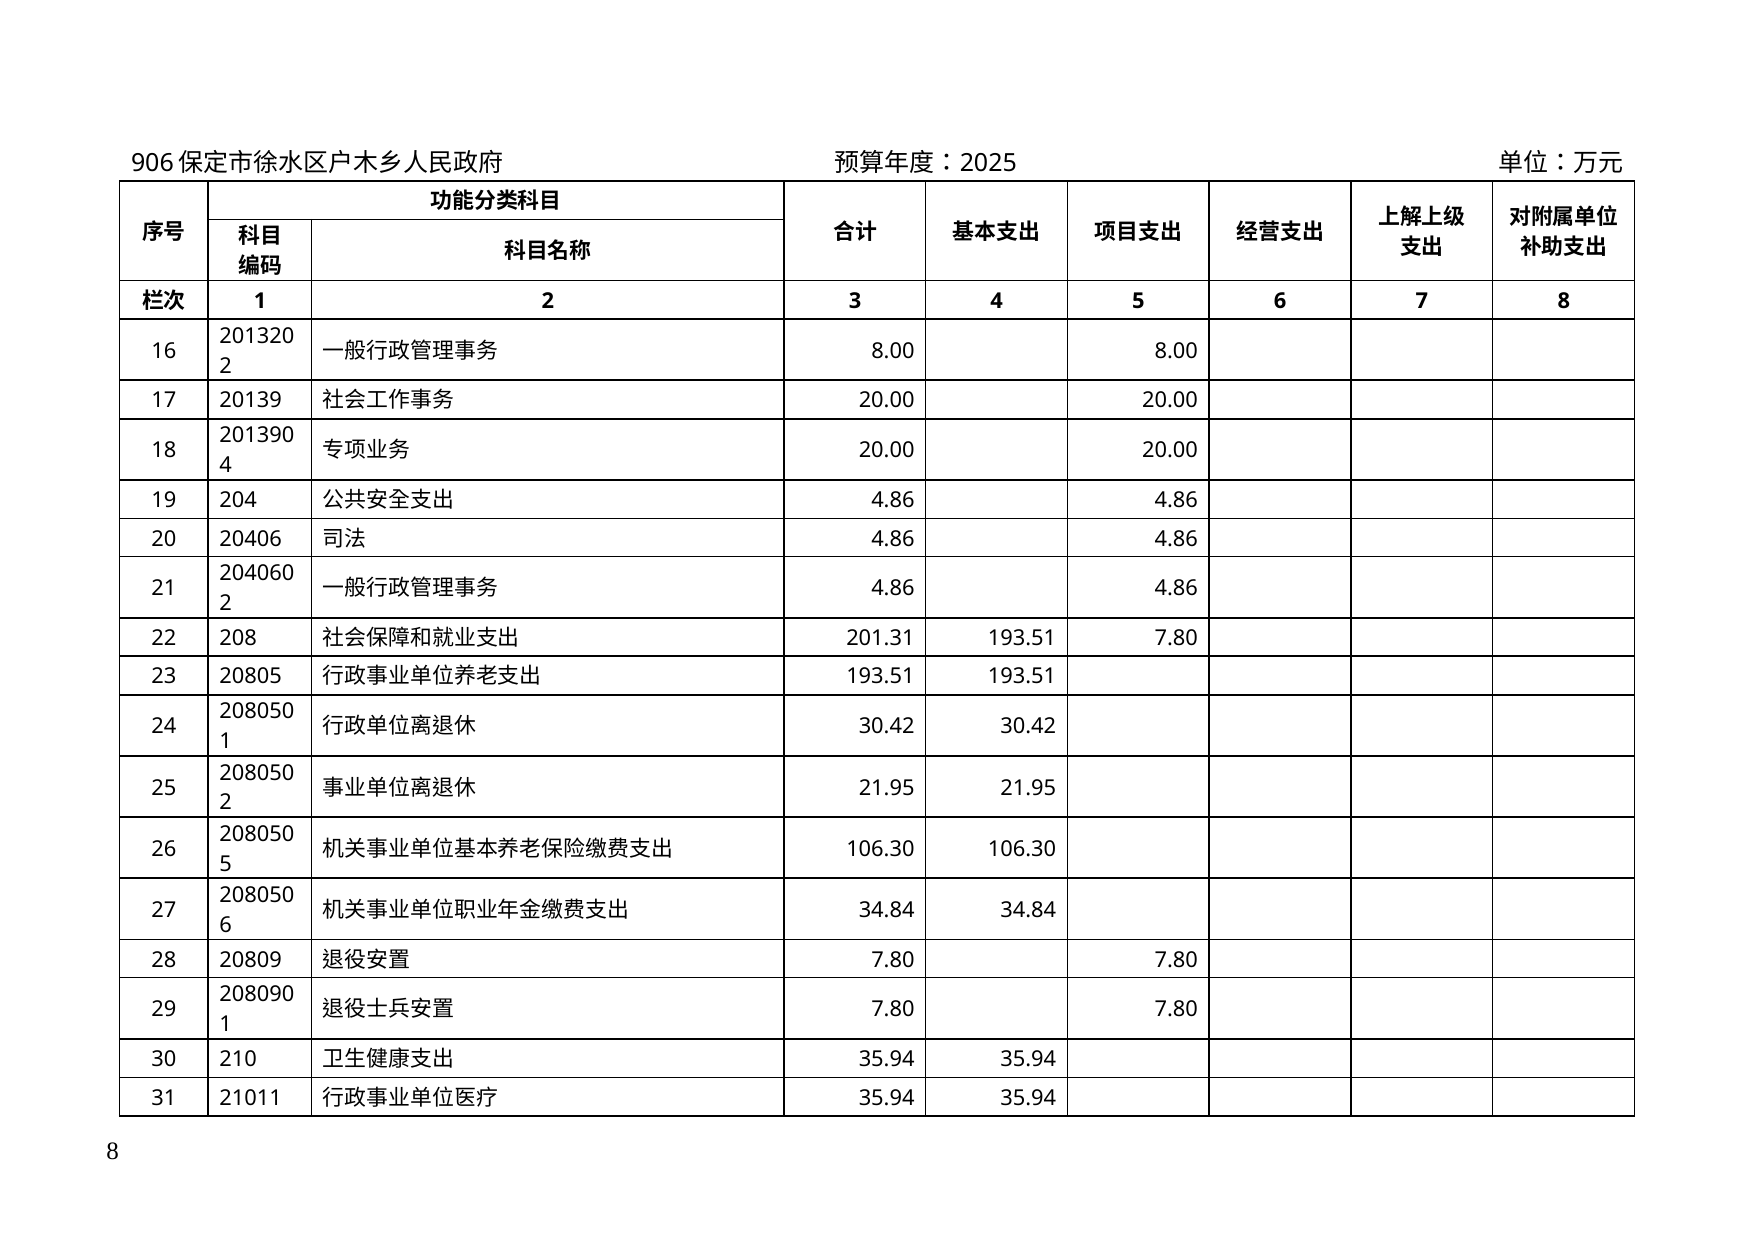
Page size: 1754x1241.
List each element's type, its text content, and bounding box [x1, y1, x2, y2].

table_cell 4.86 [785, 557, 925, 617]
table_cell [1493, 1040, 1634, 1076]
table_cell 7.80 [785, 978, 925, 1038]
table_cell [1352, 420, 1492, 479]
table_cell [1493, 381, 1634, 418]
table_cell 行政事业单位养老支出 [312, 657, 783, 694]
table_cell 一般行政管理事务 [312, 320, 783, 379]
table_cell [1352, 978, 1492, 1038]
table_cell 7.80 [1068, 940, 1208, 977]
table_cell 204 [209, 481, 311, 517]
table_cell [1068, 657, 1208, 694]
table_cell [1068, 1078, 1208, 1115]
table_cell [1352, 557, 1492, 617]
table_cell 项目支出 [1068, 182, 1208, 280]
table_cell [926, 940, 1067, 977]
table_cell 2080502 [209, 757, 311, 816]
table_cell [1210, 818, 1350, 877]
table_cell [926, 320, 1067, 379]
table_cell 25 [120, 757, 207, 816]
table_cell 2040602 [209, 557, 311, 617]
table_cell 经营支出 [1210, 182, 1350, 280]
table_cell [926, 978, 1067, 1038]
table_cell 35.94 [926, 1078, 1067, 1115]
table_cell 17 [120, 381, 207, 418]
table_cell [1068, 1040, 1208, 1076]
table_cell [1352, 1078, 1492, 1115]
table_cell 3 [785, 281, 925, 318]
table_cell [1210, 619, 1350, 655]
table_cell [1352, 657, 1492, 694]
table_cell 基本支出 [926, 182, 1067, 280]
table_cell [1493, 557, 1634, 617]
table_cell [1493, 1078, 1634, 1115]
table_cell 20139 [209, 381, 311, 418]
table_cell [1210, 557, 1350, 617]
table_cell 20809 [209, 940, 311, 977]
table_cell [1493, 420, 1634, 479]
table_cell 34.84 [926, 879, 1067, 938]
table_cell 行政单位离退休 [312, 696, 783, 755]
table_cell 20805 [209, 657, 311, 694]
table_cell [1493, 619, 1634, 655]
table_cell 35.94 [785, 1078, 925, 1115]
table_cell 208 [209, 619, 311, 655]
table_cell [926, 420, 1067, 479]
table_cell [1210, 696, 1350, 755]
table_cell 4 [926, 281, 1067, 318]
table_cell [926, 519, 1067, 556]
table_cell [1210, 940, 1350, 977]
table_cell 7 [1352, 281, 1492, 318]
table_cell 35.94 [785, 1040, 925, 1076]
table_cell 机关事业单位职业年金缴费支出 [312, 879, 783, 938]
table_cell 序号 [120, 182, 207, 280]
table_cell 机关事业单位基本养老保险缴费支出 [312, 818, 783, 877]
table_cell 8.00 [785, 320, 925, 379]
table_cell 193.51 [785, 657, 925, 694]
table_cell [1493, 940, 1634, 977]
table_cell [1352, 818, 1492, 877]
table_cell 30.42 [785, 696, 925, 755]
table_cell 功能分类科目 [209, 182, 783, 219]
table_cell 专项业务 [312, 420, 783, 479]
table_cell 31 [120, 1078, 207, 1115]
table_cell 8.00 [1068, 320, 1208, 379]
table_cell 20.00 [1068, 420, 1208, 479]
table_cell 193.51 [926, 657, 1067, 694]
table_cell 16 [120, 320, 207, 379]
table_cell 2013202 [209, 320, 311, 379]
table_cell [1210, 978, 1350, 1038]
table_cell 退役士兵安置 [312, 978, 783, 1038]
table_cell 2 [312, 281, 783, 318]
table_cell 201.31 [785, 619, 925, 655]
table_cell 34.84 [785, 879, 925, 938]
table_cell 退役安置 [312, 940, 783, 977]
table_cell 35.94 [926, 1040, 1067, 1076]
table_cell [1210, 879, 1350, 938]
table_cell 1 [209, 281, 311, 318]
table_cell 2013904 [209, 420, 311, 479]
table_cell 29 [120, 978, 207, 1038]
table_cell 合计 [785, 182, 925, 280]
table_cell 公共安全支出 [312, 481, 783, 517]
table_cell [1210, 657, 1350, 694]
table_cell 6 [1210, 281, 1350, 318]
table_cell 7.80 [1068, 978, 1208, 1038]
table_cell [1210, 1040, 1350, 1076]
table_cell 106.30 [926, 818, 1067, 877]
table_cell [1352, 757, 1492, 816]
table_cell 一般行政管理事务 [312, 557, 783, 617]
table_cell 4.86 [785, 519, 925, 556]
table_cell [1493, 320, 1634, 379]
table_cell [1210, 481, 1350, 517]
table_cell [1352, 320, 1492, 379]
table_cell [1352, 381, 1492, 418]
table_cell 4.86 [785, 481, 925, 517]
table_cell [1210, 420, 1350, 479]
table_cell 2080501 [209, 696, 311, 755]
table_cell 30 [120, 1040, 207, 1076]
table_cell 193.51 [926, 619, 1067, 655]
table_cell [1352, 940, 1492, 977]
table_header 906保定市徐水区户木乡人民政府 [120, 143, 783, 180]
table_header 预算年度：2025 [785, 143, 1067, 180]
table_cell 28 [120, 940, 207, 977]
table_cell 卫生健康支出 [312, 1040, 783, 1076]
table_cell [1493, 481, 1634, 517]
table_cell [1352, 879, 1492, 938]
table_cell 社会保障和就业支出 [312, 619, 783, 655]
table_cell 30.42 [926, 696, 1067, 755]
table_cell 栏次 [120, 281, 207, 318]
table_cell [1210, 320, 1350, 379]
table_cell 20.00 [785, 420, 925, 479]
table_cell 20406 [209, 519, 311, 556]
table_header 单位：万元 [1068, 143, 1634, 180]
table_cell [1493, 879, 1634, 938]
table_cell [1210, 381, 1350, 418]
table_cell 社会工作事务 [312, 381, 783, 418]
table_cell [1352, 1040, 1492, 1076]
table_cell 4.86 [1068, 557, 1208, 617]
table_cell 210 [209, 1040, 311, 1076]
table_cell 20.00 [1068, 381, 1208, 418]
table_cell 5 [1068, 281, 1208, 318]
table_cell 7.80 [785, 940, 925, 977]
table_cell [1210, 519, 1350, 556]
table_cell 21 [120, 557, 207, 617]
table_cell 26 [120, 818, 207, 877]
table_cell [1210, 1078, 1350, 1115]
table_cell [1493, 519, 1634, 556]
table_cell [1210, 757, 1350, 816]
table_cell [1352, 696, 1492, 755]
table_cell [1493, 757, 1634, 816]
table_cell 24 [120, 696, 207, 755]
table_cell [1493, 696, 1634, 755]
table_cell 行政事业单位医疗 [312, 1078, 783, 1115]
table_cell 21.95 [926, 757, 1067, 816]
table_cell [926, 557, 1067, 617]
table_cell 对附属单位补助支出 [1493, 182, 1634, 280]
table_cell 4.86 [1068, 519, 1208, 556]
table_cell 7.80 [1068, 619, 1208, 655]
table_cell 106.30 [785, 818, 925, 877]
table_cell 23 [120, 657, 207, 694]
table_cell 21011 [209, 1078, 311, 1115]
table_cell 2080505 [209, 818, 311, 877]
table_cell 4.86 [1068, 481, 1208, 517]
table_cell 上解上级 支出 [1352, 182, 1492, 280]
table_cell [1068, 696, 1208, 755]
table_cell [1068, 757, 1208, 816]
table_cell 2080901 [209, 978, 311, 1038]
table_cell 科目 编码 [209, 220, 311, 280]
table_cell 2080506 [209, 879, 311, 938]
table_cell [1493, 978, 1634, 1038]
table_cell 27 [120, 879, 207, 938]
table_cell [1068, 818, 1208, 877]
table_cell 22 [120, 619, 207, 655]
table_cell 19 [120, 481, 207, 517]
table_cell [926, 381, 1067, 418]
table_cell 事业单位离退休 [312, 757, 783, 816]
table_cell 20 [120, 519, 207, 556]
table_cell [1493, 818, 1634, 877]
table_cell 18 [120, 420, 207, 479]
table_cell [1068, 879, 1208, 938]
table_cell 科目名称 [312, 220, 783, 280]
table_cell 20.00 [785, 381, 925, 418]
table_cell 司法 [312, 519, 783, 556]
table_cell [1352, 481, 1492, 517]
table_cell 8 [1493, 281, 1634, 318]
table_cell [926, 481, 1067, 517]
table_cell 21.95 [785, 757, 925, 816]
table_cell [1493, 657, 1634, 694]
table_cell [1352, 519, 1492, 556]
table_cell [1352, 619, 1492, 655]
